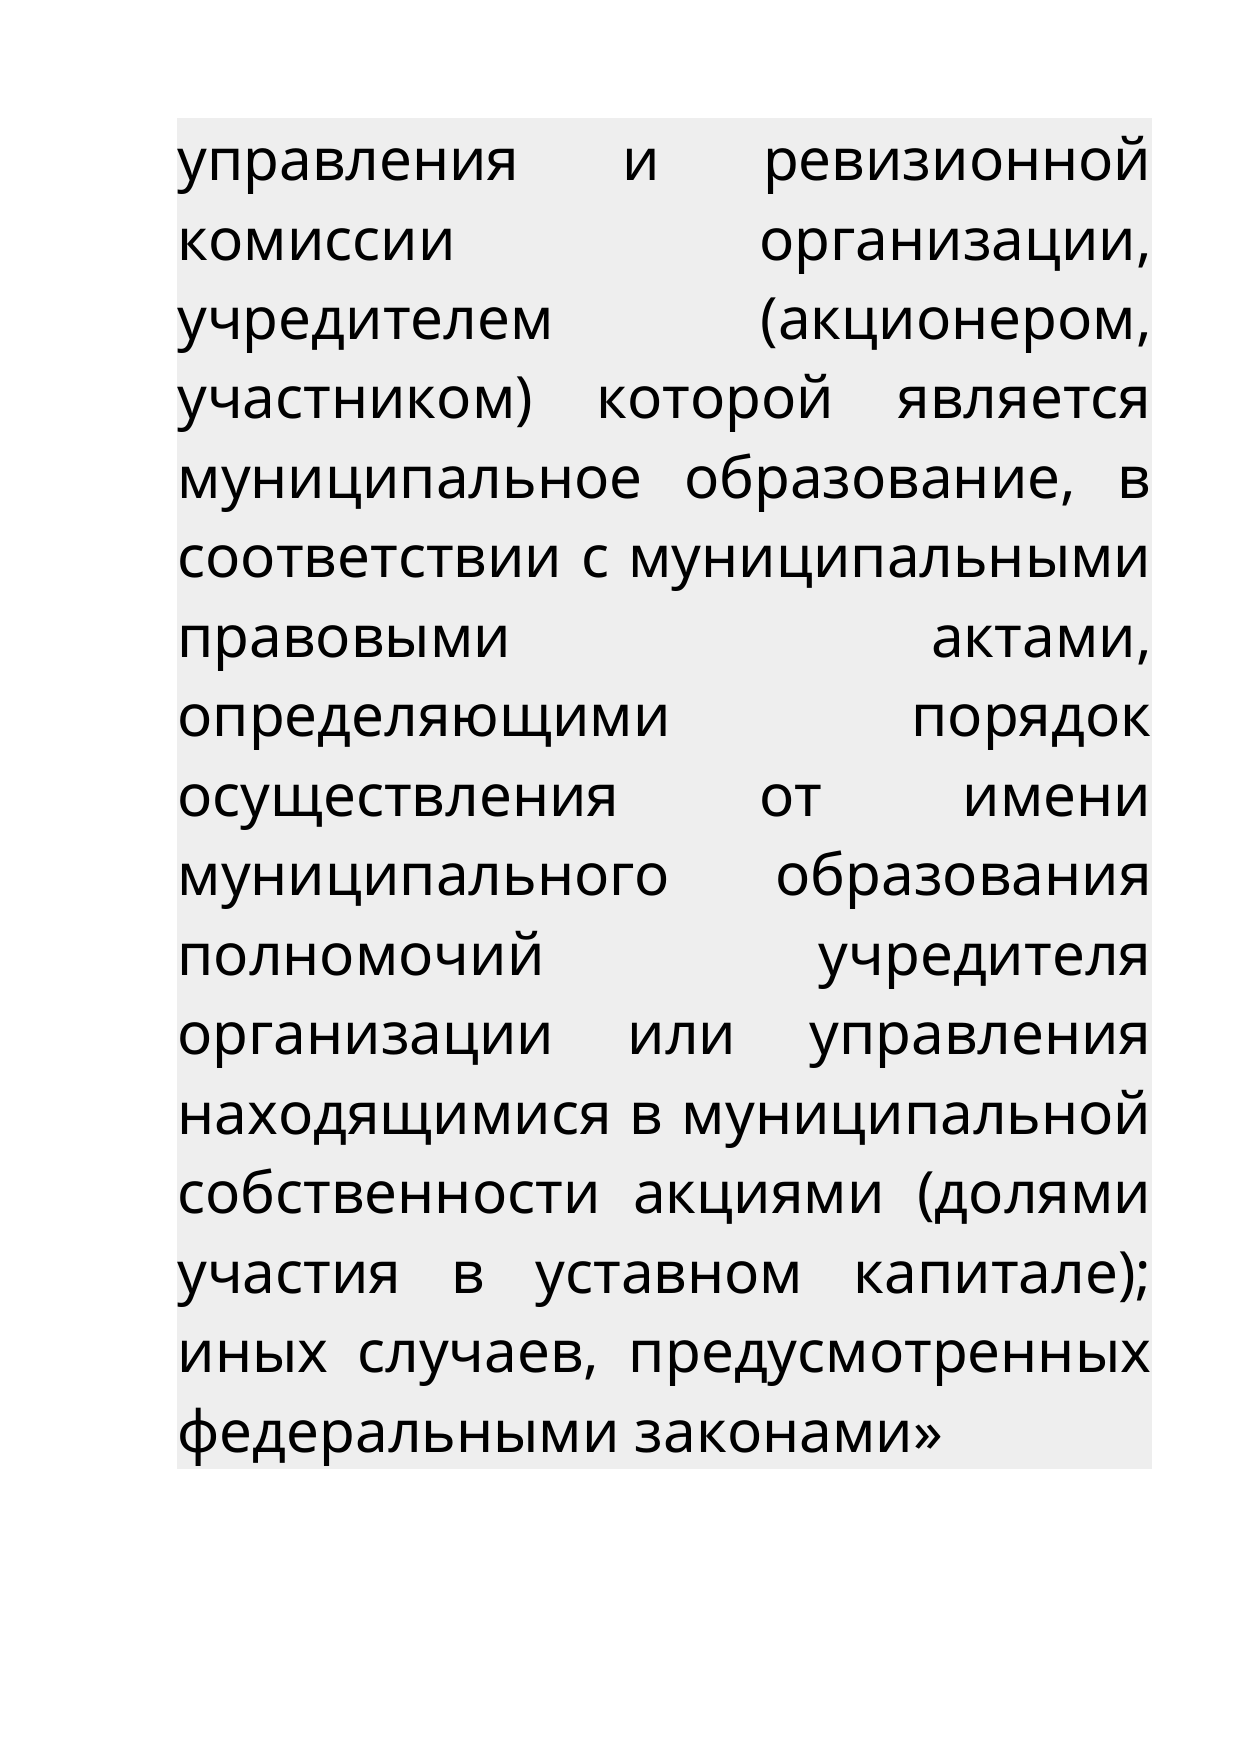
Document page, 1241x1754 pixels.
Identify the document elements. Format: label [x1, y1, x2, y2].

text [177, 118, 1152, 1469]
